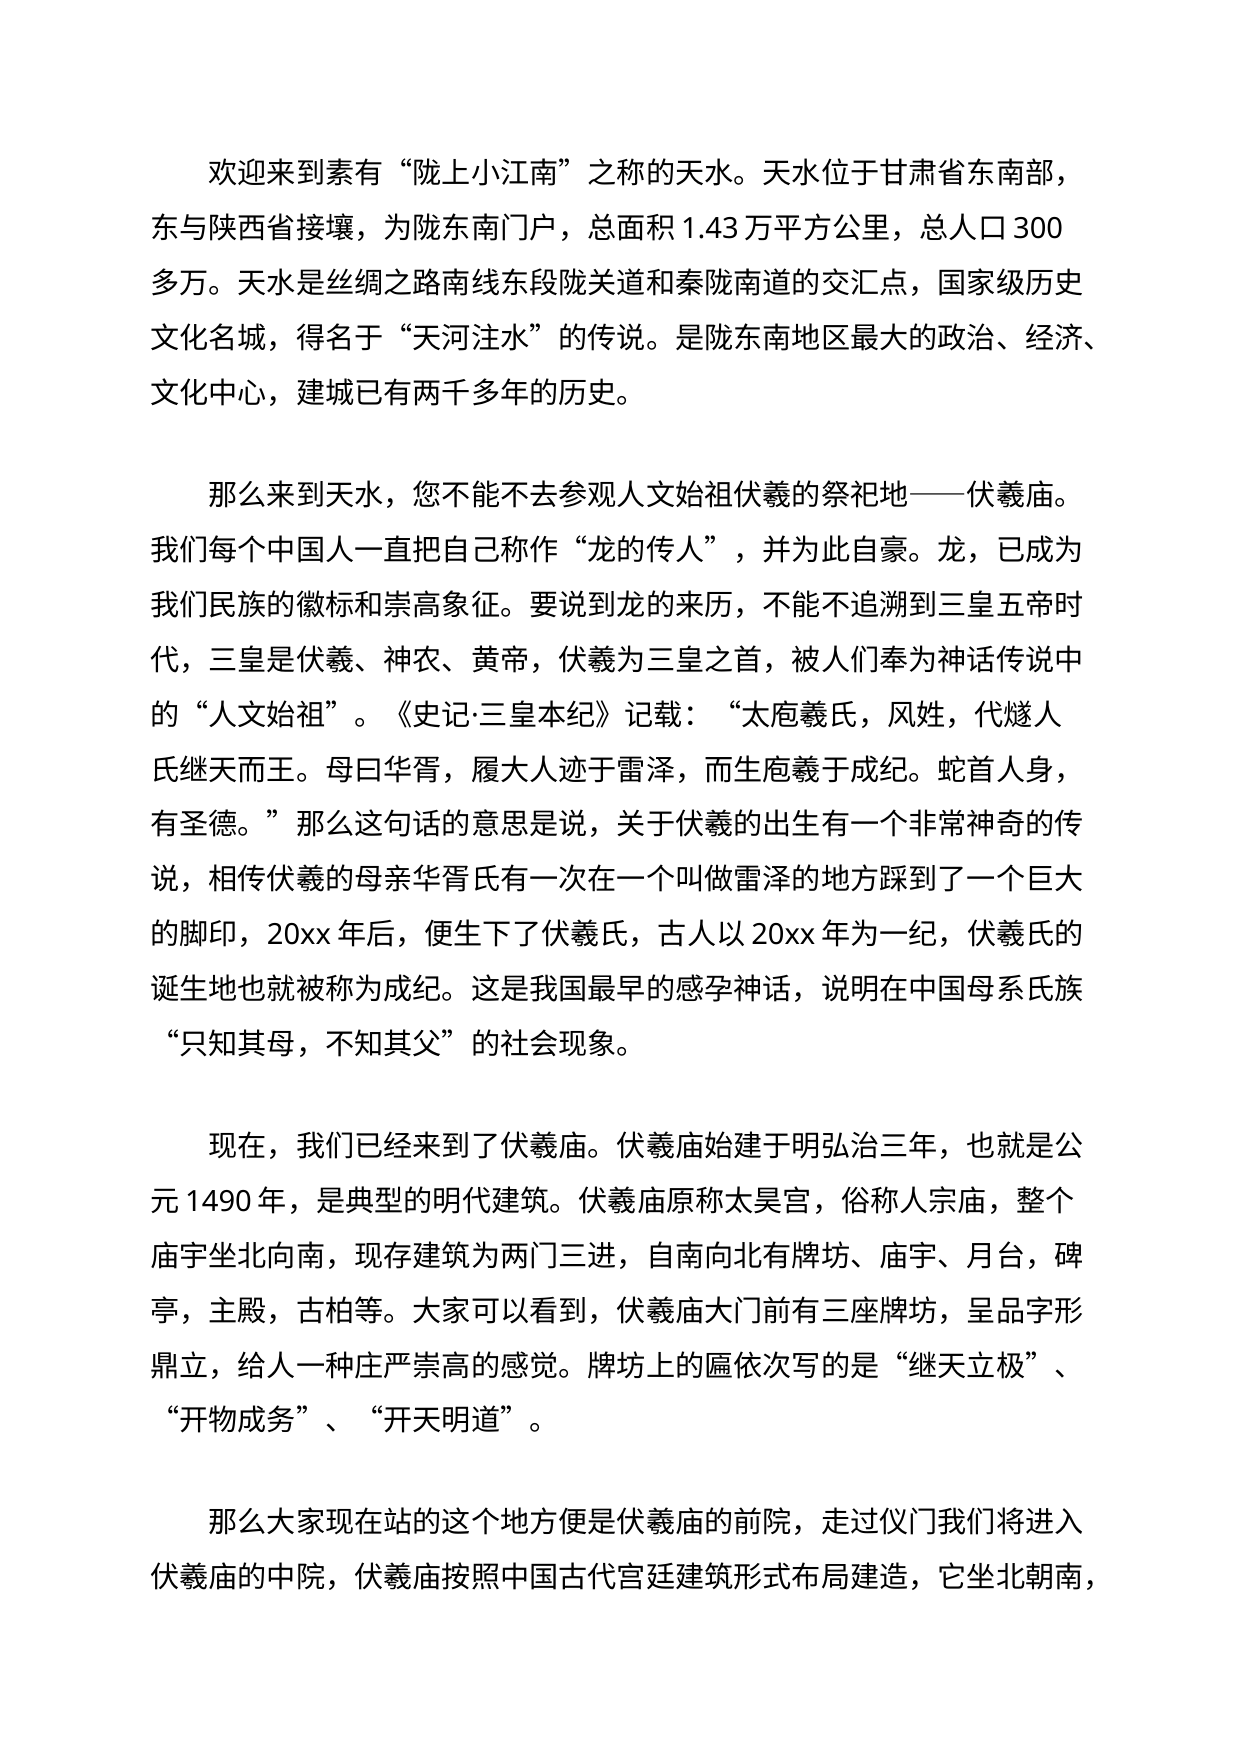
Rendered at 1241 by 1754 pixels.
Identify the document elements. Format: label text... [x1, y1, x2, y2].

text 现在，我们已经来到了伏羲庙。伏羲庙始建于明弘治三年，也就是公元1490年，是典型的明代建筑。伏羲庙原称太昊宫，俗称人宗庙，整个庙宇坐北向南，现存建筑为两门三进，自南向北有牌坊、庙宇、月台，碑亭，主殿，古柏等。大家可以看到，伏羲庙大门前有三座牌坊，呈品字形鼎立，给人一种庄严崇高的感觉。牌坊上的匾依次写的是“继天立极”、“开物成务”、“开天明道”。 [150, 1122, 1090, 1439]
text 欢迎来到素有“陇上小江南”之称的天水。天水位于甘肃省东南部，东与陕西省接壤，为陇东南门户，总面积1.43万平方公里，总人口300多万。天水是丝绸之路南线东段陇关道和秦陇南道的交汇点，国家级历史文化名城，得名于“天河注水”的传说。是陇东南地区最大的政治、经济、文化中心，建城已有两千多年的历史。 [150, 150, 1090, 412]
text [150, 1499, 1090, 1596]
text 那么来到天水，您不能不去参观人文始祖伏羲的祭祀地——伏羲庙。我们每个中国人一直把自己称作“龙的传人”，并为此自豪。龙，已成为我们民族的徽标和崇高象征。要说到龙的来历，不能不追溯到三皇五帝时代，三皇是伏羲、神农、黄帝，伏羲为三皇之首，被人们奉为神话传说中的“人文始祖”。《史记·三皇本纪》记载：“太庖羲氏，风姓，代燧人氏继天而王。母曰华胥，履大人迹于雷泽，而生庖羲于成纪。蛇首人身，有圣德。”那么这句话的意思是说，关于伏羲的出生有一个非常神奇的传说，相传伏羲的母亲华胥氏有一次在一个叫做雷泽的地方踩到了一个巨大的脚印，20xx年后，便生下了伏羲氏，古人以20xx年为一纪，伏羲氏的诞生地也就被称为成纪。这是我国最早的感孕神话，说明在中国母系氏族“只知其母，不知其父”的社会现象。 [150, 471, 1090, 1063]
